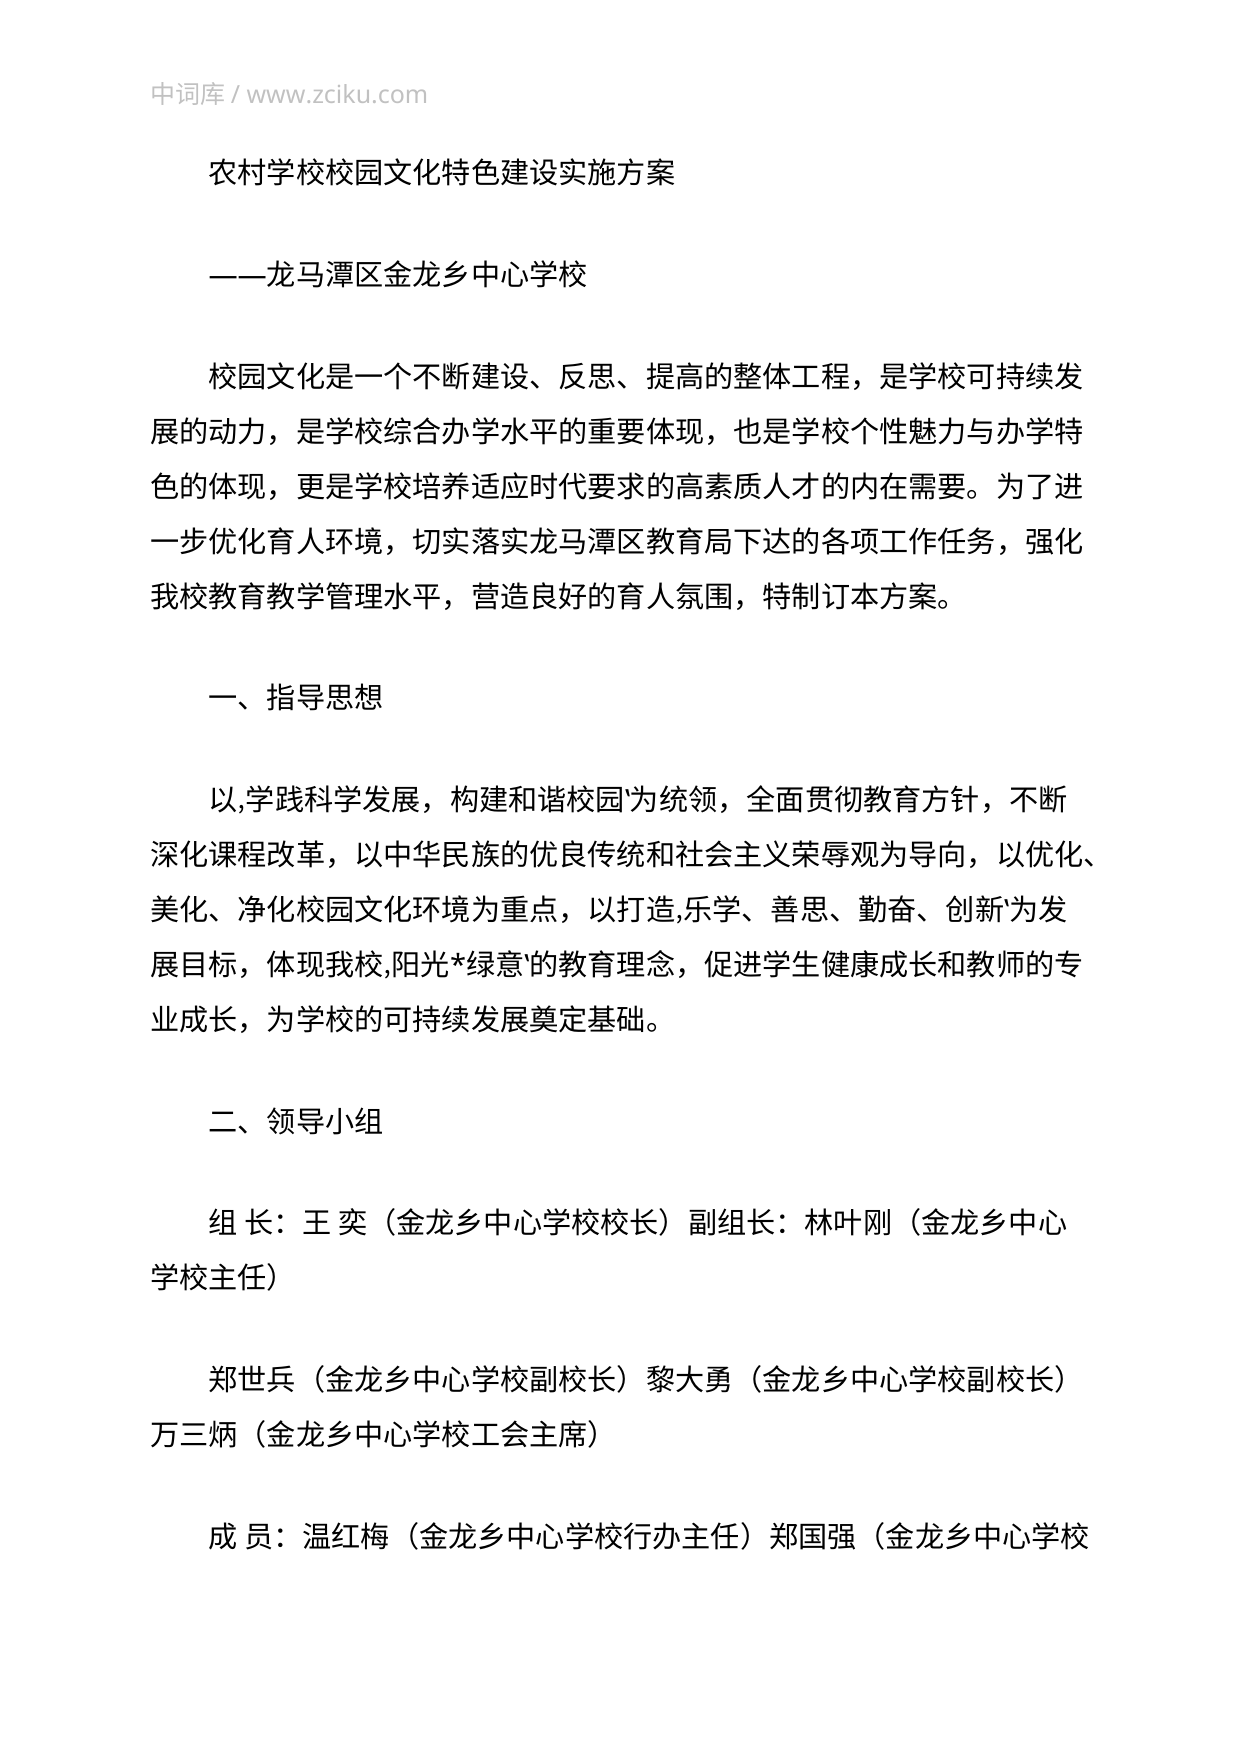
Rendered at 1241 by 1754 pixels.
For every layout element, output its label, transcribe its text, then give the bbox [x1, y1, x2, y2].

text 校园文化是一个不断建设、反思、提高的整体工程，是学校可持续发展的动力，是学校综合办学水平的重要体现，也是学校个性魅力与办学特色的体现，更是学校培养适应时代要求的高素质人才的内在需要。为了进一步优化育人环境，切实落实龙马潭区教育局下达的各项工作任务，强化我校教育教学管理水平，营造良好的育人氛围，特制订本方案。 [150, 354, 1090, 616]
text 农村学校校园文化特色建设实施方案 [150, 150, 1090, 192]
text 以‚学践科学发展，构建和谐校园‛为统领，全面贯彻教育方针，不断深化课程改革，以中华民族的优良传统和社会主义荣辱观为导向，以优化、美化、净化校园文化环境为重点，以打造‚乐学、善思、勤奋、创新‛为发展目标，体现我校‚阳光*绿意‛的教育理念，促进学生健康成长和教师的专业成长，为学校的可持续发展奠定基础。 [150, 777, 1090, 1039]
text 组 长：王 奕（金龙乡中心学校校长）副组长：林叶刚（金龙乡中心学校主任） [150, 1200, 1090, 1297]
text 二、领导小组 [150, 1098, 1090, 1141]
text 郑世兵（金龙乡中心学校副校长）黎大勇（金龙乡中心学校副校长）万三炳（金龙乡中心学校工会主席） [150, 1357, 1090, 1454]
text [150, 1513, 1090, 1556]
text 一、指导思想 [150, 675, 1090, 717]
text ——龙马潭区金龙乡中心学校 [150, 252, 1090, 294]
